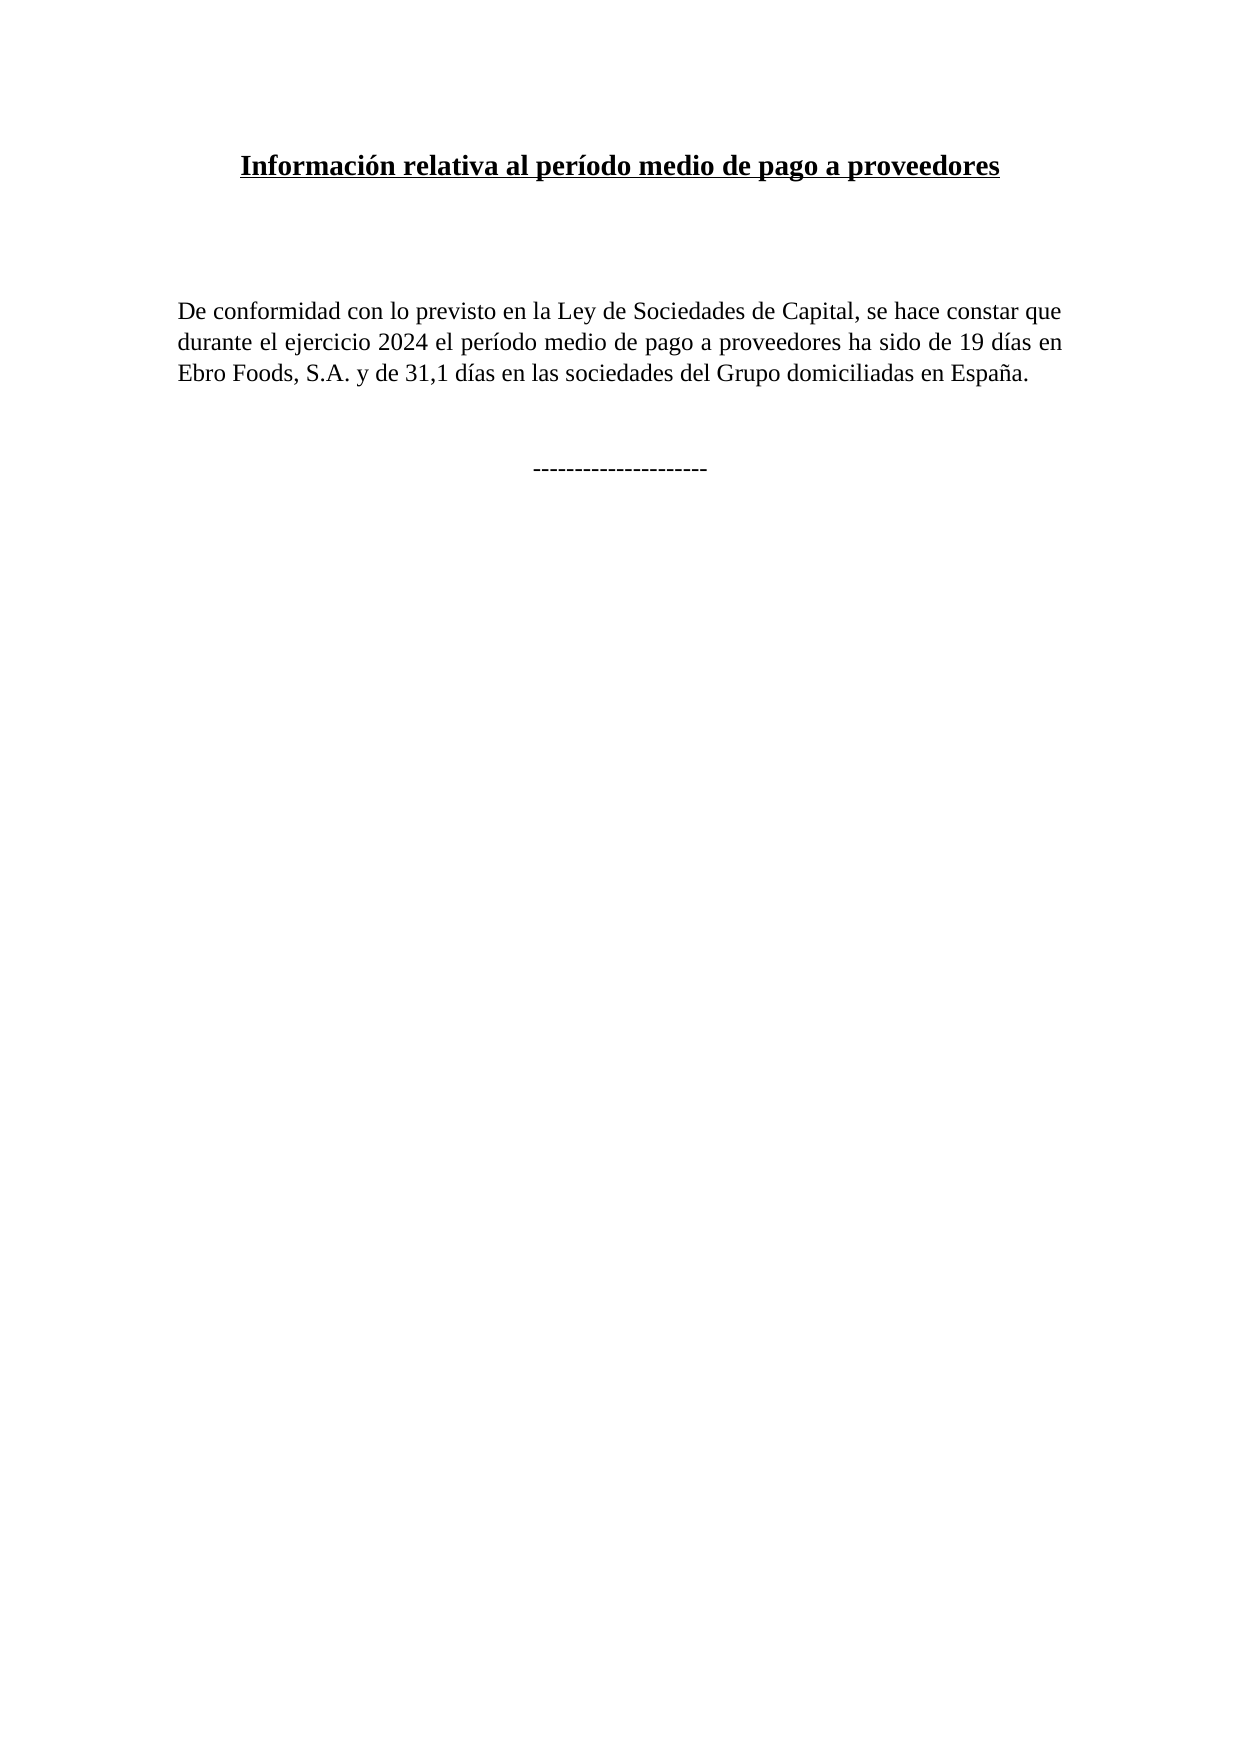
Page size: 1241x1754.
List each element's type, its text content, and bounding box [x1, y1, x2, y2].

text De conformidad con lo previsto en la Ley de Sociedades de Capital, se hace constar que durante el ejercicio 2024 el período medio de pago a proveedores ha sido de 19 días en Ebro Foods, S.A. y de 31,1 días en las sociedades del Grupo domiciliadas en España. [177, 296, 1063, 387]
text Información relativa al período medio de pago a proveedores [177, 148, 1063, 181]
text --------------------- [177, 453, 1063, 482]
